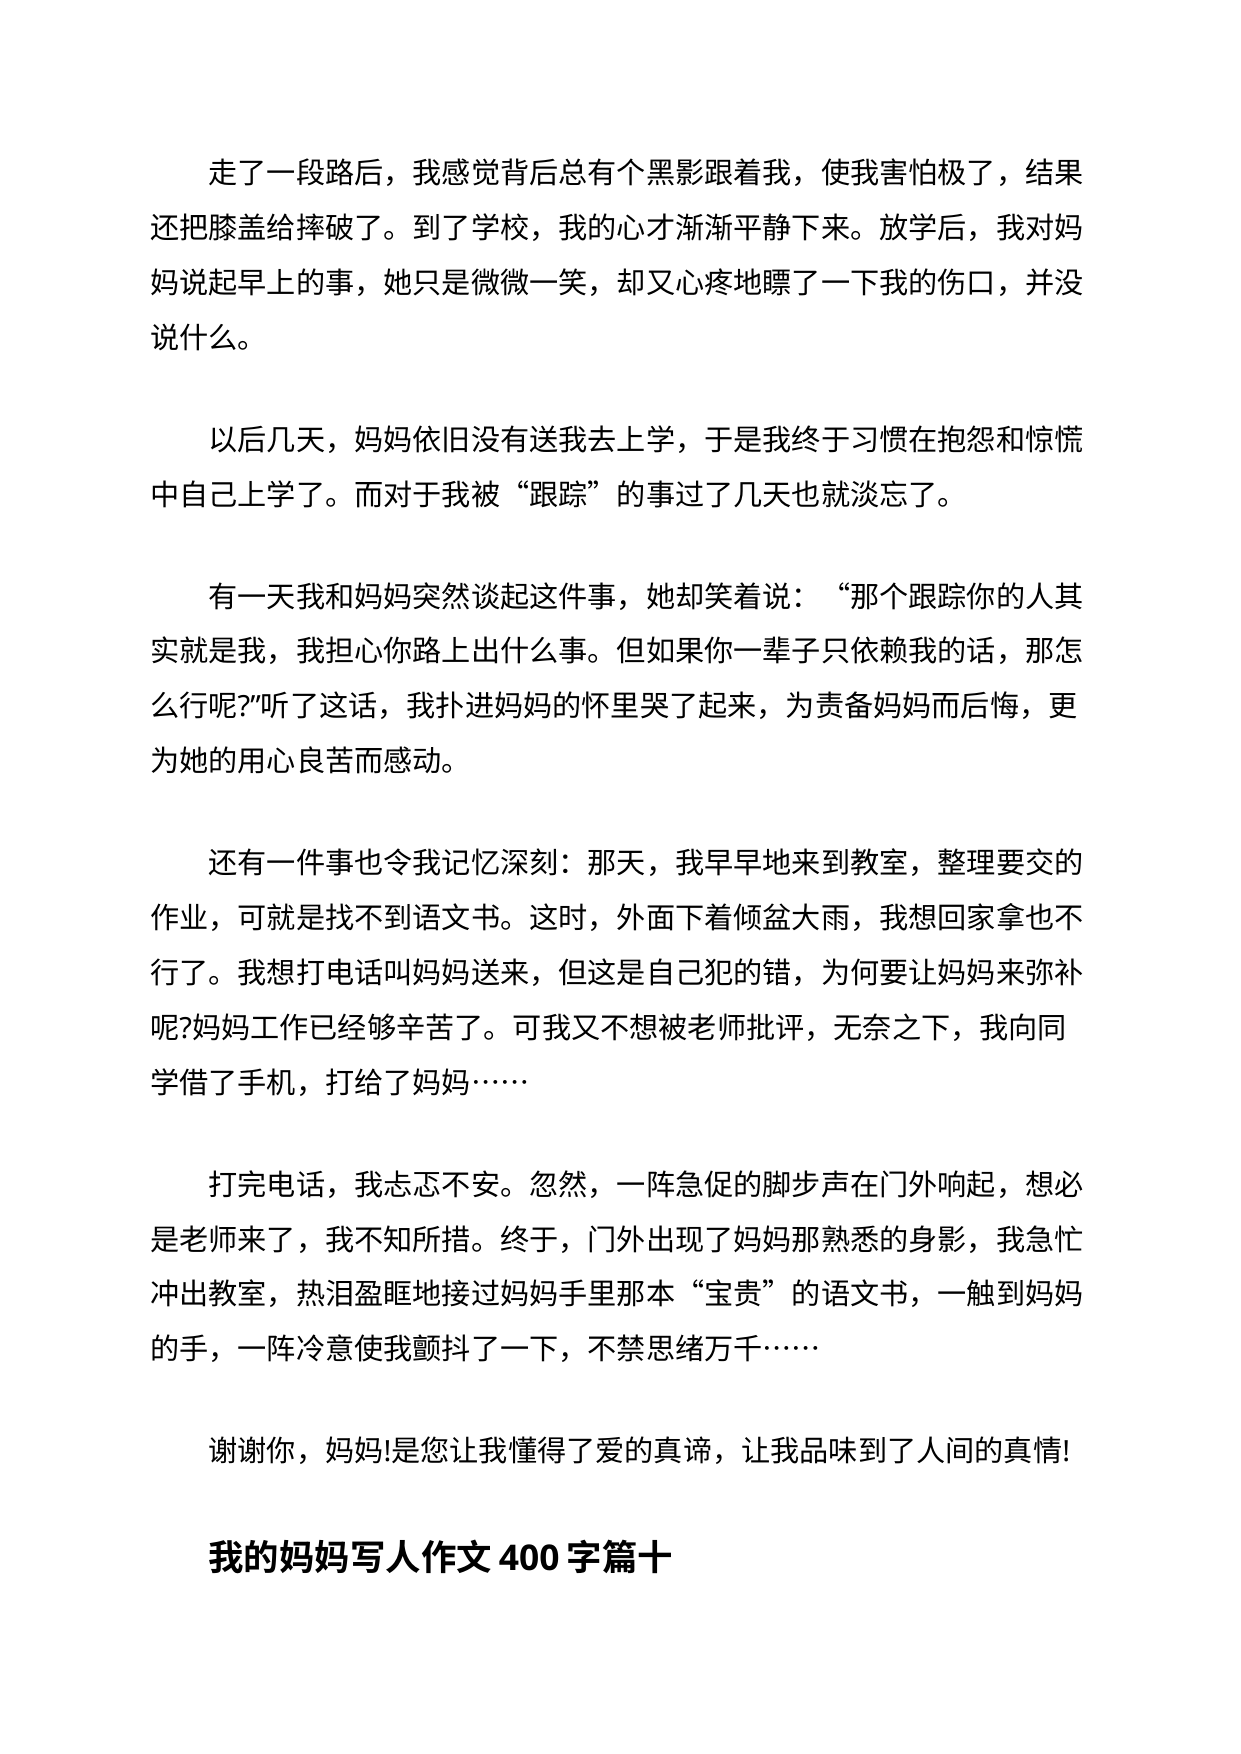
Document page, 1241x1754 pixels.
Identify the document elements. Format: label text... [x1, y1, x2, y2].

text 以后几天，妈妈依旧没有送我去上学，于是我终于习惯在抱怨和惊慌中自己上学了。而对于我被“跟踪”的事过了几天也就淡忘了。 [150, 416, 1090, 514]
text 谢谢你，妈妈!是您让我懂得了爱的真谛，让我品味到了人间的真情! [150, 1428, 1090, 1470]
text 有一天我和妈妈突然谈起这件事，她却笑着说：“那个跟踪你的人其实就是我，我担心你路上出什么事。但如果你一辈子只依赖我的话，那怎么行呢?”听了这话，我扑进妈妈的怀里哭了起来，为责备妈妈而后悔，更为她的用心良苦而感动。 [150, 573, 1090, 780]
text 走了一段路后，我感觉背后总有个黑影跟着我，使我害怕极了，结果还把膝盖给摔破了。到了学校，我的心才渐渐平静下来。放学后，我对妈妈说起早上的事，她只是微微一笑，却又心疼地瞟了一下我的伤口，并没说什么。 [150, 150, 1090, 357]
text 打完电话，我忐忑不安。忽然，一阵急促的脚步声在门外响起，想必是老师来了，我不知所措。终于，门外出现了妈妈那熟悉的身影，我急忙冲出教室，热泪盈眶地接过妈妈手里那本“宝贵”的语文书，一触到妈妈的手，一阵冷意使我颤抖了一下，不禁思绪万千…… [150, 1161, 1090, 1368]
text 还有一件事也令我记忆深刻：那天，我早早地来到教室，整理要交的作业，可就是找不到语文书。这时，外面下着倾盆大雨，我想回家拿也不行了。我想打电话叫妈妈送来，但这是自己犯的错，为何要让妈妈来弥补呢?妈妈工作已经够辛苦了。可我又不想被老师批评，无奈之下，我向同学借了手机，打给了妈妈…… [150, 840, 1090, 1102]
text 我的妈妈写人作文400字篇十 [150, 1529, 1090, 1581]
